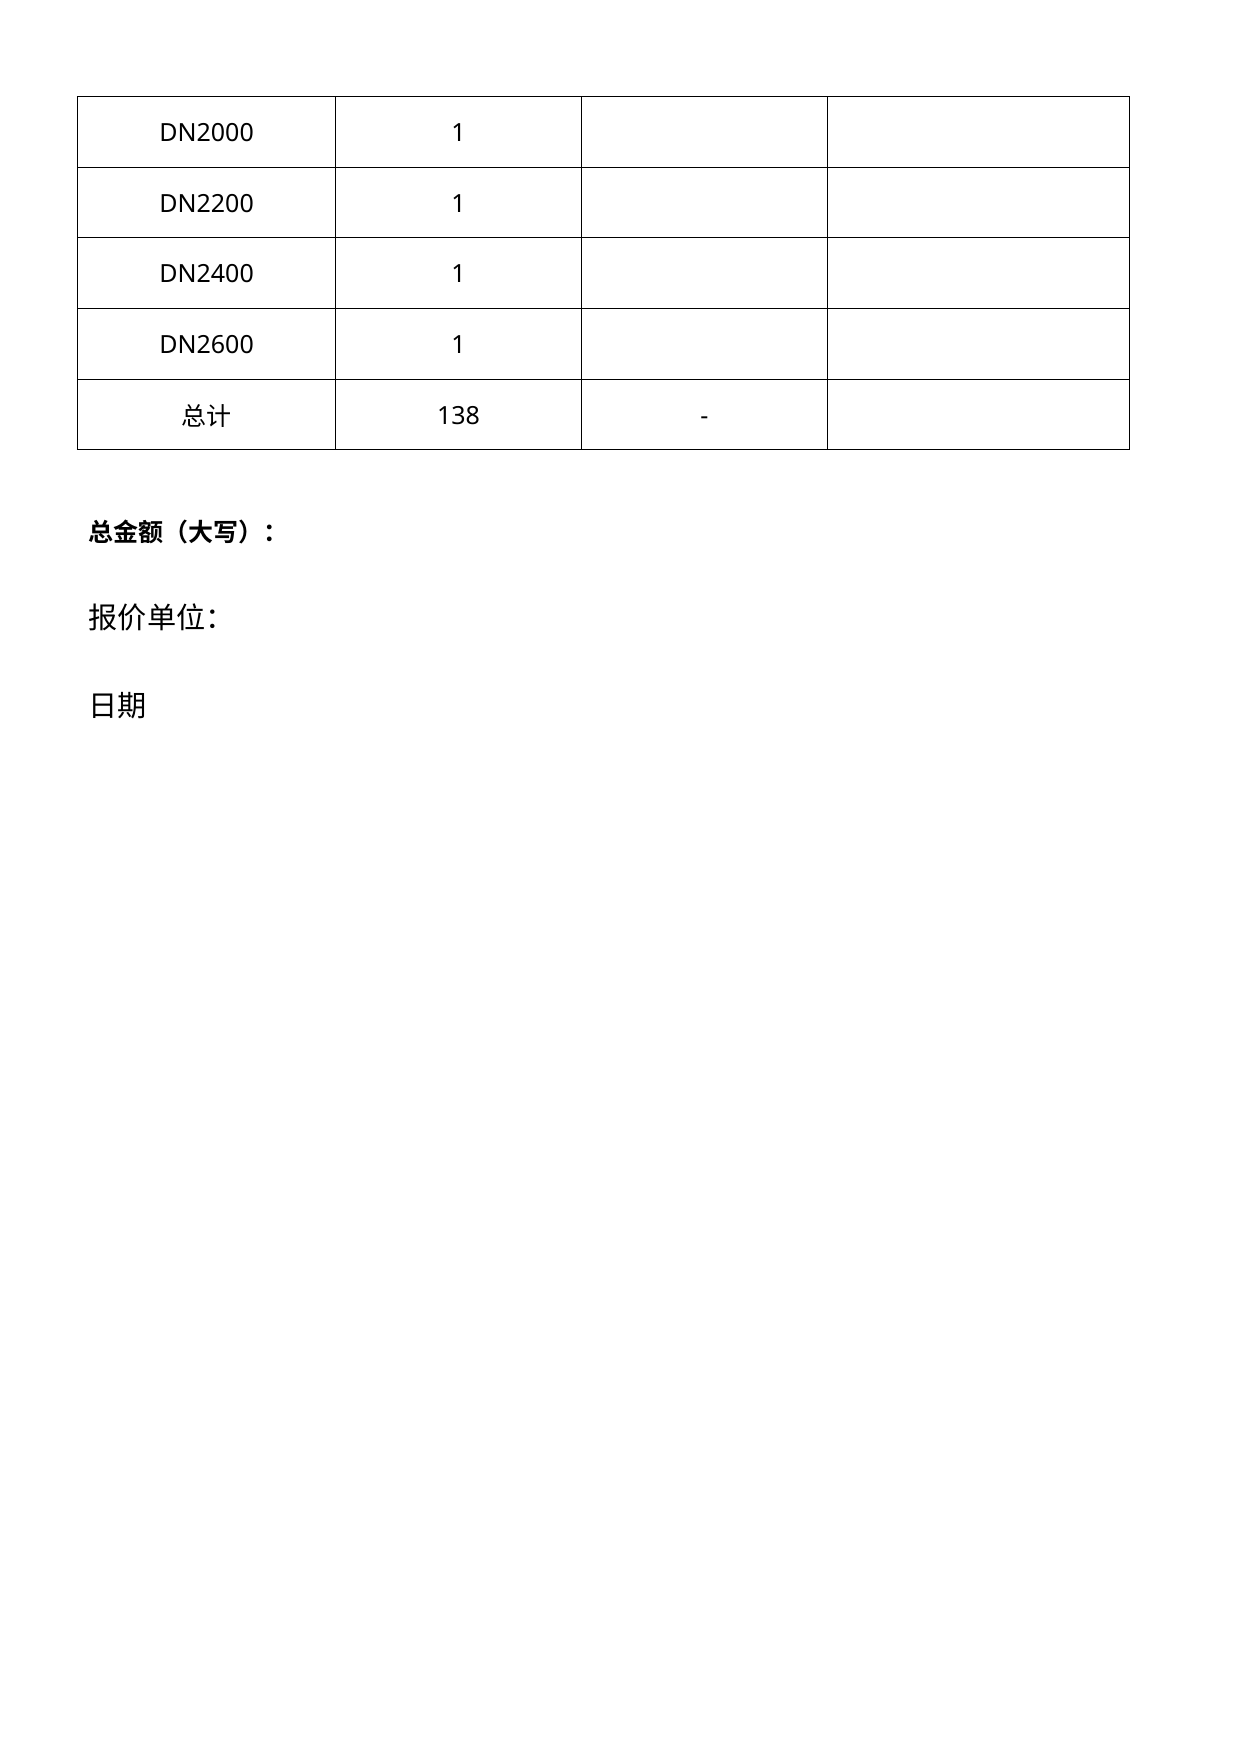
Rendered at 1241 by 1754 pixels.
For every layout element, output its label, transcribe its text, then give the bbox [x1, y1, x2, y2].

table_cell DN2000 [78, 97, 335, 167]
table_cell - [582, 380, 827, 449]
table_cell DN2200 [78, 168, 335, 237]
text 总金额（大写）： [88, 498, 1152, 564]
table_cell [828, 380, 1129, 449]
table_cell 138 [336, 380, 581, 449]
table_cell [828, 168, 1129, 237]
text 日期 [88, 670, 1152, 736]
table_cell 1 [336, 238, 581, 308]
table_cell [582, 309, 827, 378]
table_cell [582, 238, 827, 308]
table_cell DN2400 [78, 238, 335, 308]
table_cell [828, 238, 1129, 308]
table_cell 1 [336, 97, 581, 167]
table_cell [582, 168, 827, 237]
table_cell 1 [336, 309, 581, 378]
text 报价单位： [88, 582, 1152, 649]
table_cell 1 [336, 168, 581, 237]
table_cell [582, 97, 827, 167]
table_cell DN2600 [78, 309, 335, 378]
table_cell 总计 [78, 380, 335, 449]
table_cell [828, 309, 1129, 378]
table_cell [828, 97, 1129, 167]
